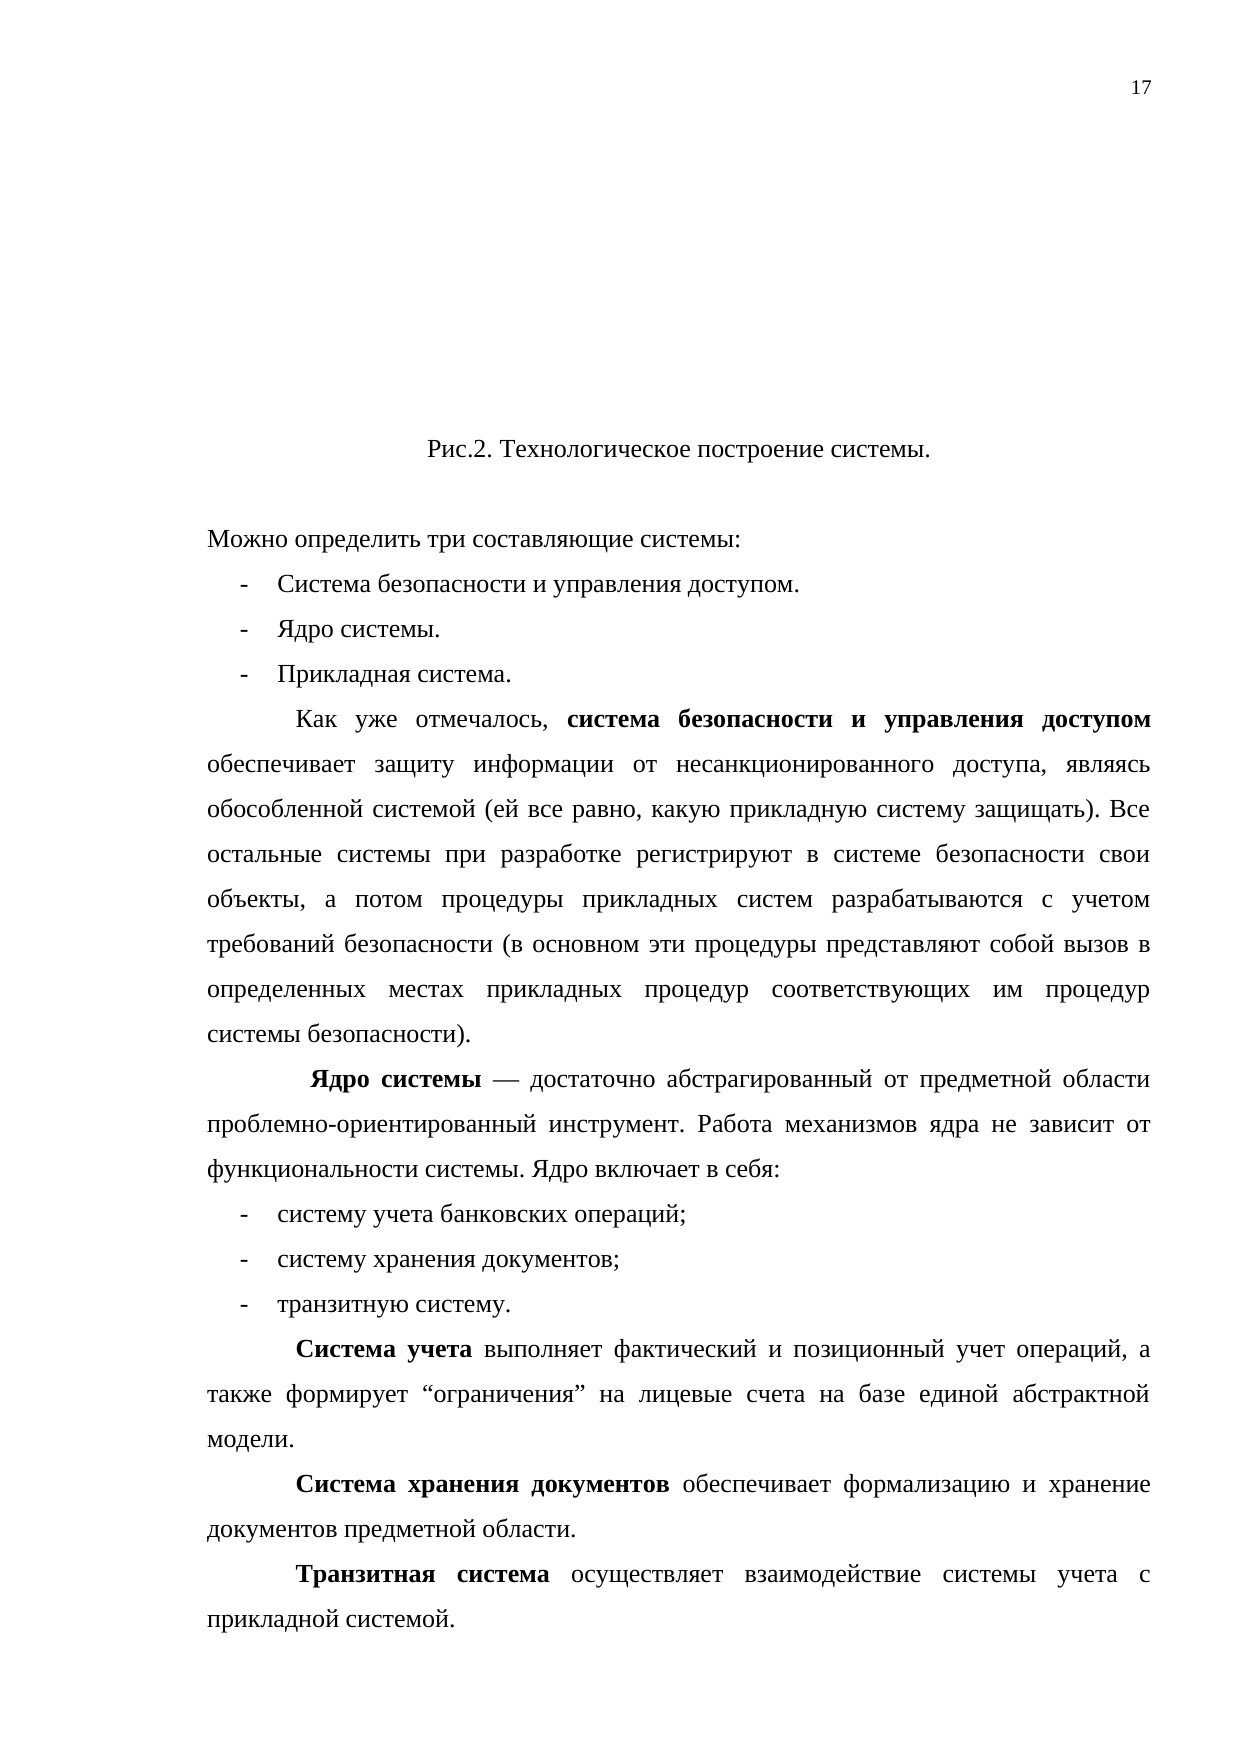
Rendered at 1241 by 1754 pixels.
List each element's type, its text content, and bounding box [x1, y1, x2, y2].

list Ядро системы — достаточно абстрагированный от предметной области проблемно-ориентированный инструмент. Работа механизмов ядра не зависит от функциональности системы. Ядро включает в себя: [207, 1063, 1152, 1183]
list Система учета выполняет фактический и позиционный учет операций, а также формирует “ограничения” на лицевые счета на базе единой абстрактной модели. [207, 1333, 1152, 1453]
list Система хранения документов обеспечивает формализацию и хранение документов предметной области. [207, 1468, 1152, 1543]
list Транзитная система осуществляет взаимодействие системы учета с прикладной системой. [207, 1558, 1152, 1633]
text Рис.2. Технологическое построение системы. [207, 433, 1152, 463]
list транзитную систему. [239, 1288, 1152, 1318]
list Ядро системы. [239, 613, 1152, 643]
list систему учета банковских операций; [239, 1198, 1152, 1228]
list систему хранения документов; [239, 1243, 1152, 1273]
list Система безопасности и управления доступом. [239, 568, 1152, 598]
list Как уже отмечалось, система безопасности и управления доступом обеспечивает защиту информации от несанкционированного доступа, являясь обособленной системой (ей все равно, какую прикладную систему защищать). Все остальные системы при разработке регистрируют в системе безопасности свои объекты, а потом процедуры прикладных систем разрабатываются с учетом требований безопасности (в основном эти процедуры представляют собой вызов в определенных местах прикладных процедур соответствующих им процедур системы безопасности). [207, 703, 1152, 1048]
list Прикладная система. [239, 658, 1152, 688]
text Можно определить три составляющие системы: [207, 523, 1152, 553]
